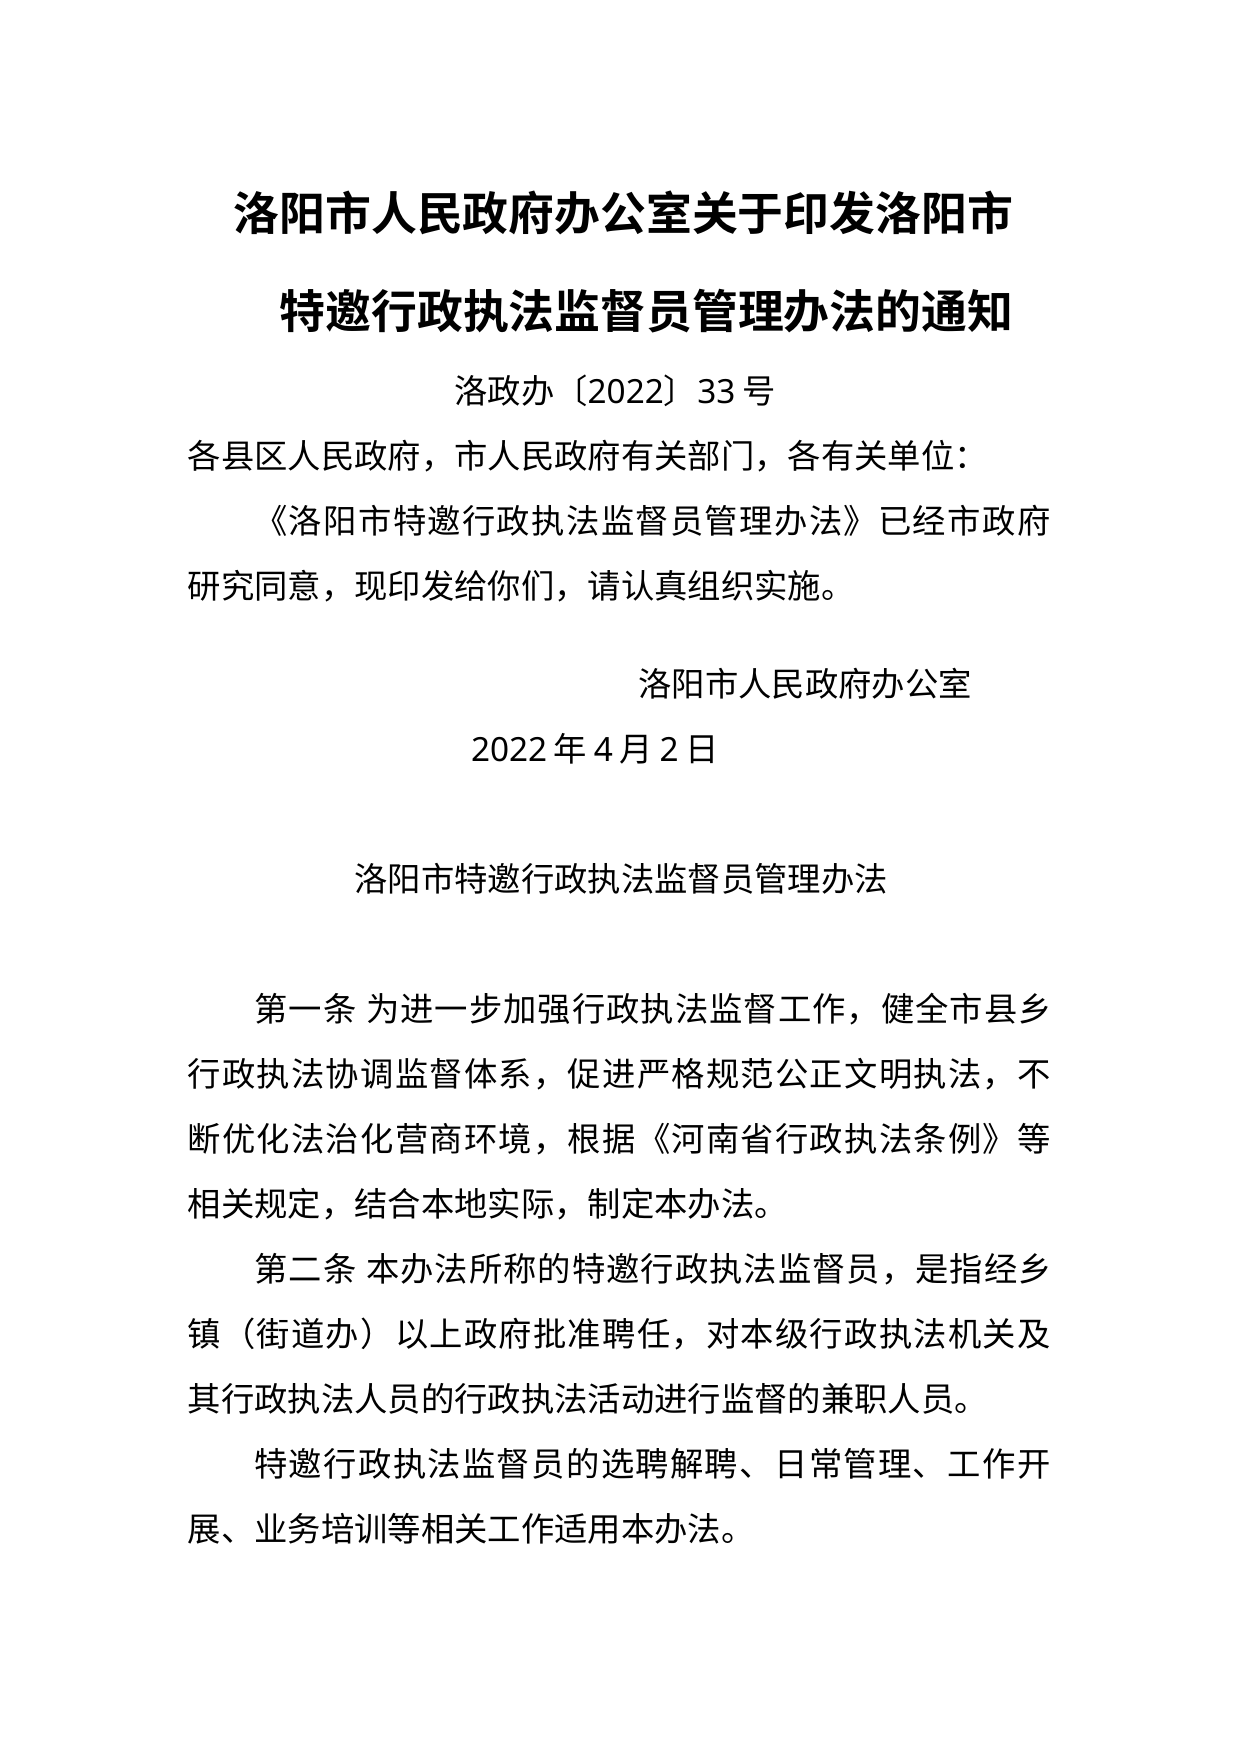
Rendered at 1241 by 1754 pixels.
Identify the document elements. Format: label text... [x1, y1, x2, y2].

text 《洛阳市特邀行政执法监督员管理办法》已经市政府研究同意，现印发给你们，请认真组织实施。 [187, 487, 1053, 617]
text 各县区人民政府，市人民政府有关部门，各有关单位： [187, 422, 1053, 487]
text 洛阳市人民政府办公室关于印发洛阳市 [187, 162, 1053, 259]
text 第二条 本办法所称的特邀行政执法监督员，是指经乡镇（街道办）以上政府批准聘任，对本级行政执法机关及其行政执法人员的行政执法活动进行监督的兼职人员。 [187, 1234, 1053, 1429]
text 第一条 为进一步加强行政执法监督工作，健全市县乡行政执法协调监督体系，促进严格规范公正文明执法，不断优化法治化营商环境，根据《河南省行政执法条例》等相关规定，结合本地实际，制定本办法。 [187, 974, 1053, 1234]
text 特邀行政执法监督员的选聘解聘、日常管理、工作开展、业务培训等相关工作适用本办法。 [187, 1429, 1053, 1559]
text 洛阳市特邀行政执法监督员管理办法 [187, 844, 1053, 909]
text 2022年4月2日 [187, 714, 1053, 779]
text 洛政办〔2022〕33号 [187, 357, 1053, 422]
text 特邀行政执法监督员管理办法的通知 [187, 259, 1053, 357]
text 洛阳市人民政府办公室 [187, 649, 1053, 714]
